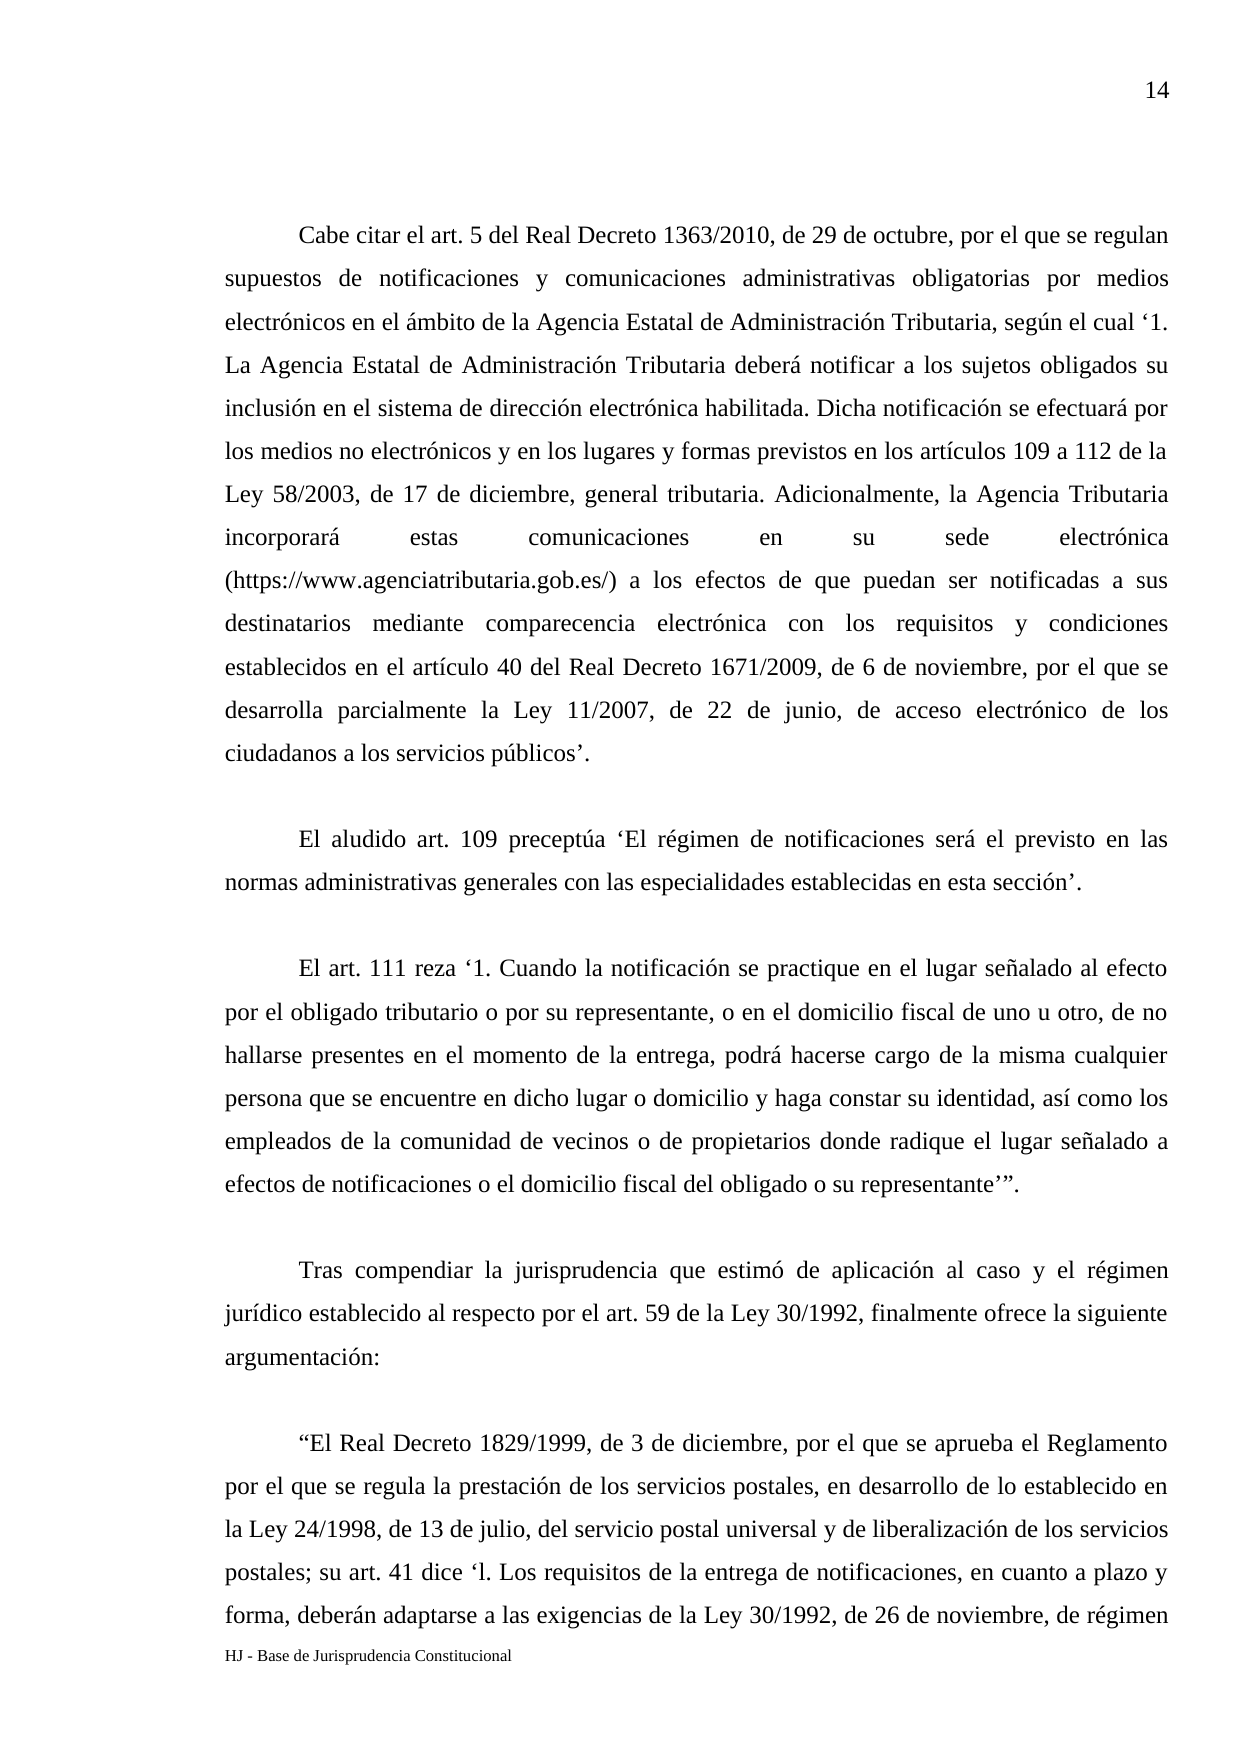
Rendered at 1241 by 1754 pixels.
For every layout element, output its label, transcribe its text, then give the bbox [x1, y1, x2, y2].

text El art. 111 reza ‘1. Cuando la notificación se practique en el lugar señalado al efecto por el obligado tributario o por su representante, o en el domicilio fiscal de uno u otro, de no hallarse presentes en el momento de la entrega, podrá hacerse cargo de la misma cualquier persona que se encuentre en dicho lugar o domicilio y haga constar su identidad, así como los empleados de la comunidad de vecinos o de propietarios donde radique el lugar señalado a efectos de notificaciones o el domicilio fiscal del obligado o su representante’”. [224, 953, 1169, 1198]
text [224, 1428, 1169, 1629]
text Cabe citar el art. 5 del Real Decreto 1363/2010, de 29 de octubre, por el que se regulan supuestos de notificaciones y comunicaciones administrativas obligatorias por medios electrónicos en el ámbito de la Agencia Estatal de Administración Tributaria, según el cual ‘1. La Agencia Estatal de Administración Tributaria deberá notificar a los sujetos obligados su inclusión en el sistema de dirección electrónica habilitada. Dicha notificación se efectuará por los medios no electrónicos y en los lugares y formas previstos en los artículos 109 a 112 de la Ley 58/2003, de 17 de diciembre, general tributaria. Adicionalmente, la Agencia Tributaria incorporará estas comunicaciones en su sede electrónica (https://www.agenciatributaria.gob.es/) a los efectos de que puedan ser notificadas a sus destinatarios mediante comparecencia electrónica con los requisitos y condiciones establecidos en el artículo 40 del Real Decreto 1671/2009, de 6 de noviembre, por el que se desarrolla parcialmente la Ley 11/2007, de 22 de junio, de acceso electrónico de los ciudadanos a los servicios públicos’. [224, 220, 1169, 767]
text Tras compendiar la jurisprudencia que estimó de aplicación al caso y el régimen jurídico establecido al respecto por el art. 59 de la Ley 30/1992, finalmente ofrece la siguiente argumentación: [224, 1255, 1169, 1370]
text El aludido art. 109 preceptúa ‘El régimen de notificaciones será el previsto en las normas administrativas generales con las especialidades establecidas en esta sección’. [224, 824, 1169, 896]
